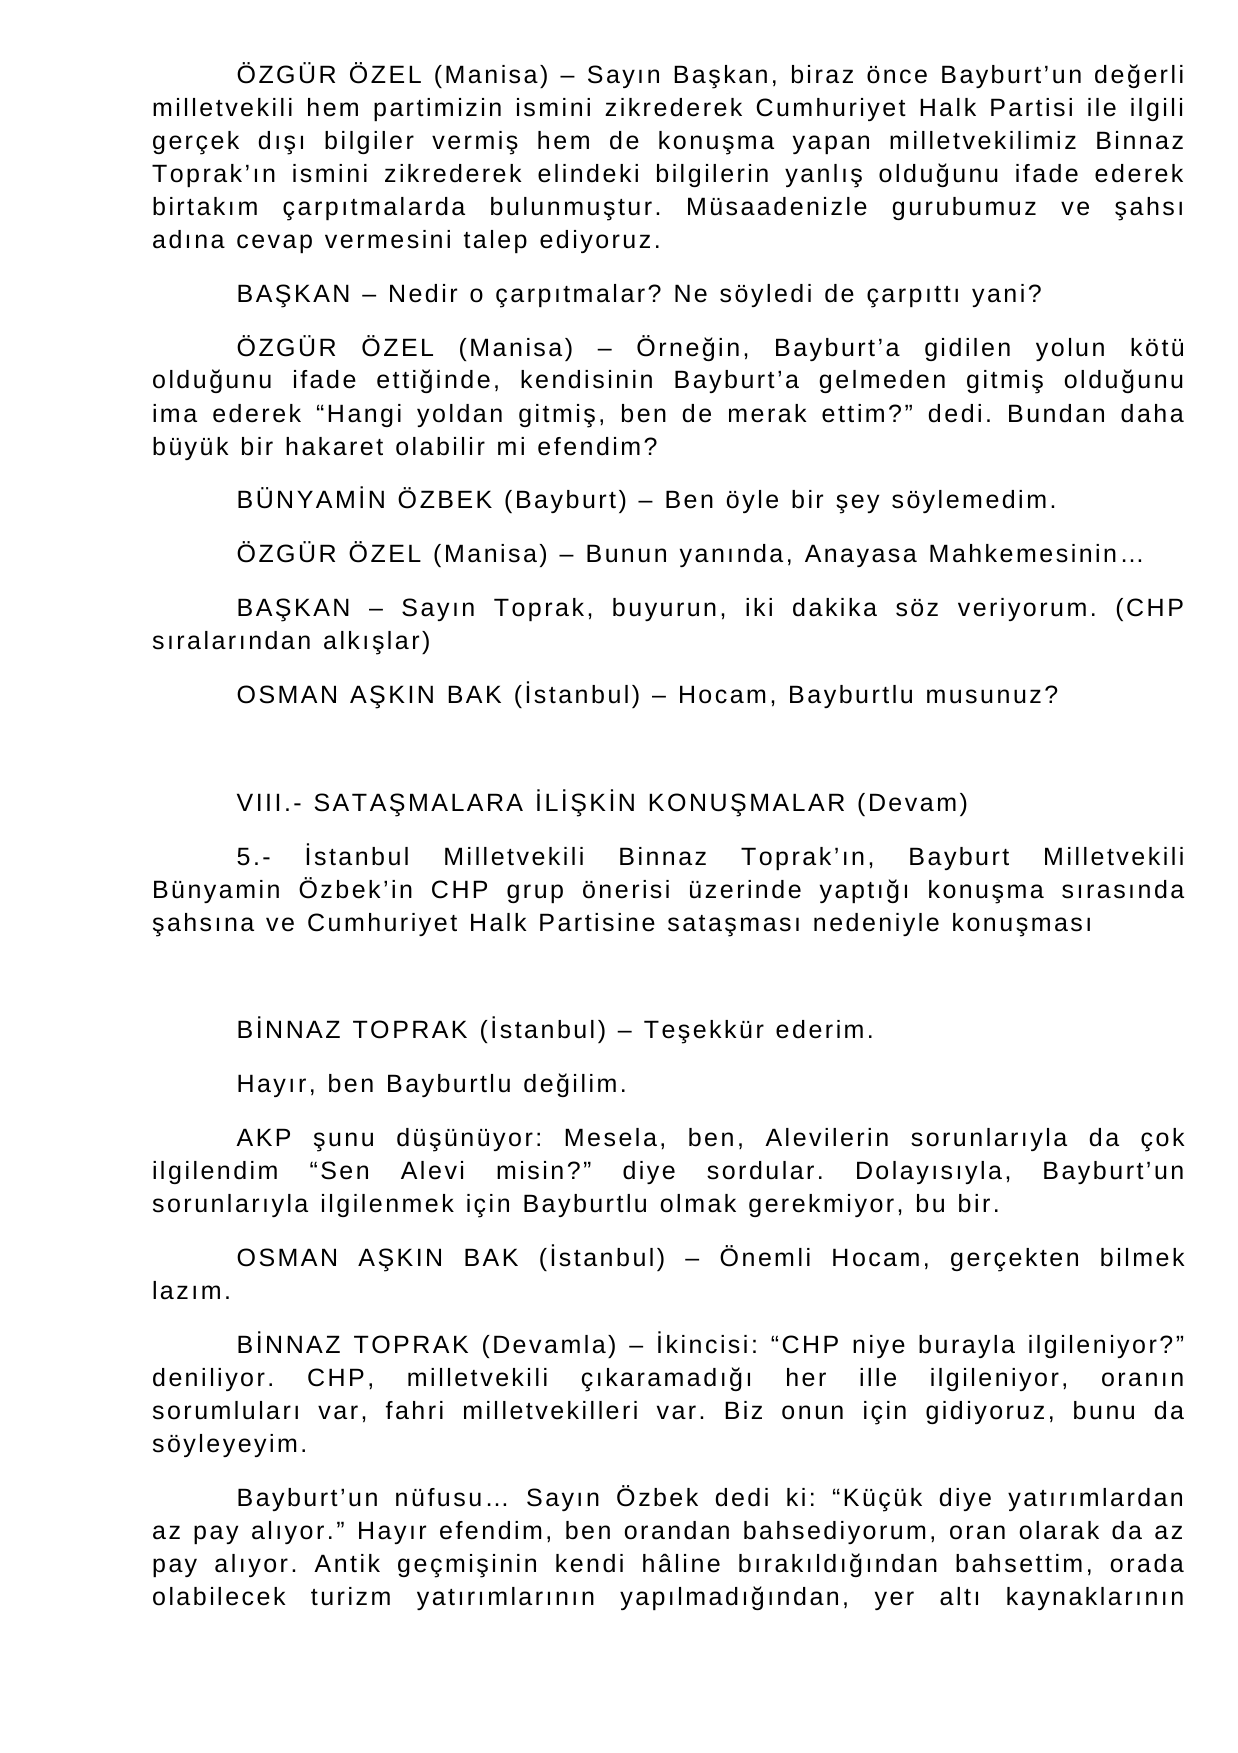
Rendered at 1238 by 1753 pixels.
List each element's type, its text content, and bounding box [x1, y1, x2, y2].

text ÖZGÜR ÖZEL (Manisa) – Örneğin, Bayburt’a gidilen yolun kötü olduğunu ifade ettiğinde, kendisinin Bayburt’a gelmeden gitmiş olduğunu ima ederek “Hangi yoldan gitmiş, ben de merak ettim?” dedi. Bundan daha büyük bir hakaret olabilir mi efendim? [152, 332, 1186, 460]
text BAŞKAN – Sayın Toprak, buyurun, iki dakika söz veriyorum. (CHP sıralarından alkışlar) [152, 593, 1186, 655]
text Hayır, ben Bayburtlu değilim. [152, 1069, 1186, 1098]
text BİNNAZ TOPRAK (İstanbul) – Teşekkür ederim. [152, 1015, 1186, 1044]
text ÖZGÜR ÖZEL (Manisa) – Sayın Başkan, biraz önce Bayburt’un değerli milletvekili hem partimizin ismini zikrederek Cumhuriyet Halk Partisi ile ilgili gerçek dışı bilgiler vermiş hem de konuşma yapan milletvekilimiz Binnaz Toprak’ın ismini zikrederek elindeki bilgilerin yanlış olduğunu ifade ederek birtakım çarpıtmalarda bulunmuştur. Müsaadenizle gurubumuz ve şahsı adına cevap vermesini talep ediyoruz. [152, 60, 1186, 253]
text 5.- İstanbul Milletvekili Binnaz Toprak’ın, Bayburt Milletvekili Bünyamin Özbek’in CHP grup önerisi üzerinde yaptığı konuşma sırasında şahsına ve Cumhuriyet Halk Partisine sataşması nedeniyle konuşması [152, 842, 1186, 936]
text AKP şunu düşünüyor: Mesela, ben, Alevilerin sorunlarıyla da çok ilgilendim “Sen Alevi misin?” diye sordular. Dolayısıyla, Bayburt’un sorunlarıyla ilgilenmek için Bayburtlu olmak gerekmiyor, bu bir. [152, 1123, 1186, 1218]
text BÜNYAMİN ÖZBEK (Bayburt) – Ben öyle bir şey söylemedim. [152, 485, 1186, 514]
text VIII.- SATAŞMALARA İLİŞKİN KONUŞMALAR (Devam) [152, 788, 1186, 816]
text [152, 1483, 1186, 1611]
text OSMAN AŞKIN BAK (İstanbul) – Hocam, Bayburtlu musunuz? [152, 680, 1186, 709]
text OSMAN AŞKIN BAK (İstanbul) – Önemli Hocam, gerçekten bilmek lazım. [152, 1243, 1186, 1305]
text ÖZGÜR ÖZEL (Manisa) – Bunun yanında, Anayasa Mahkemesinin… [152, 539, 1186, 568]
text BAŞKAN – Nedir o çarpıtmalar? Ne söyledi de çarpıttı yani? [152, 279, 1186, 307]
text BİNNAZ TOPRAK (Devamla) – İkincisi: “CHP niye burayla ilgileniyor?” deniliyor. CHP, milletvekili çıkaramadığı her ille ilgileniyor, oranın sorumluları var, fahri milletvekilleri var. Biz onun için gidiyoruz, bunu da söyleyeyim. [152, 1330, 1186, 1458]
